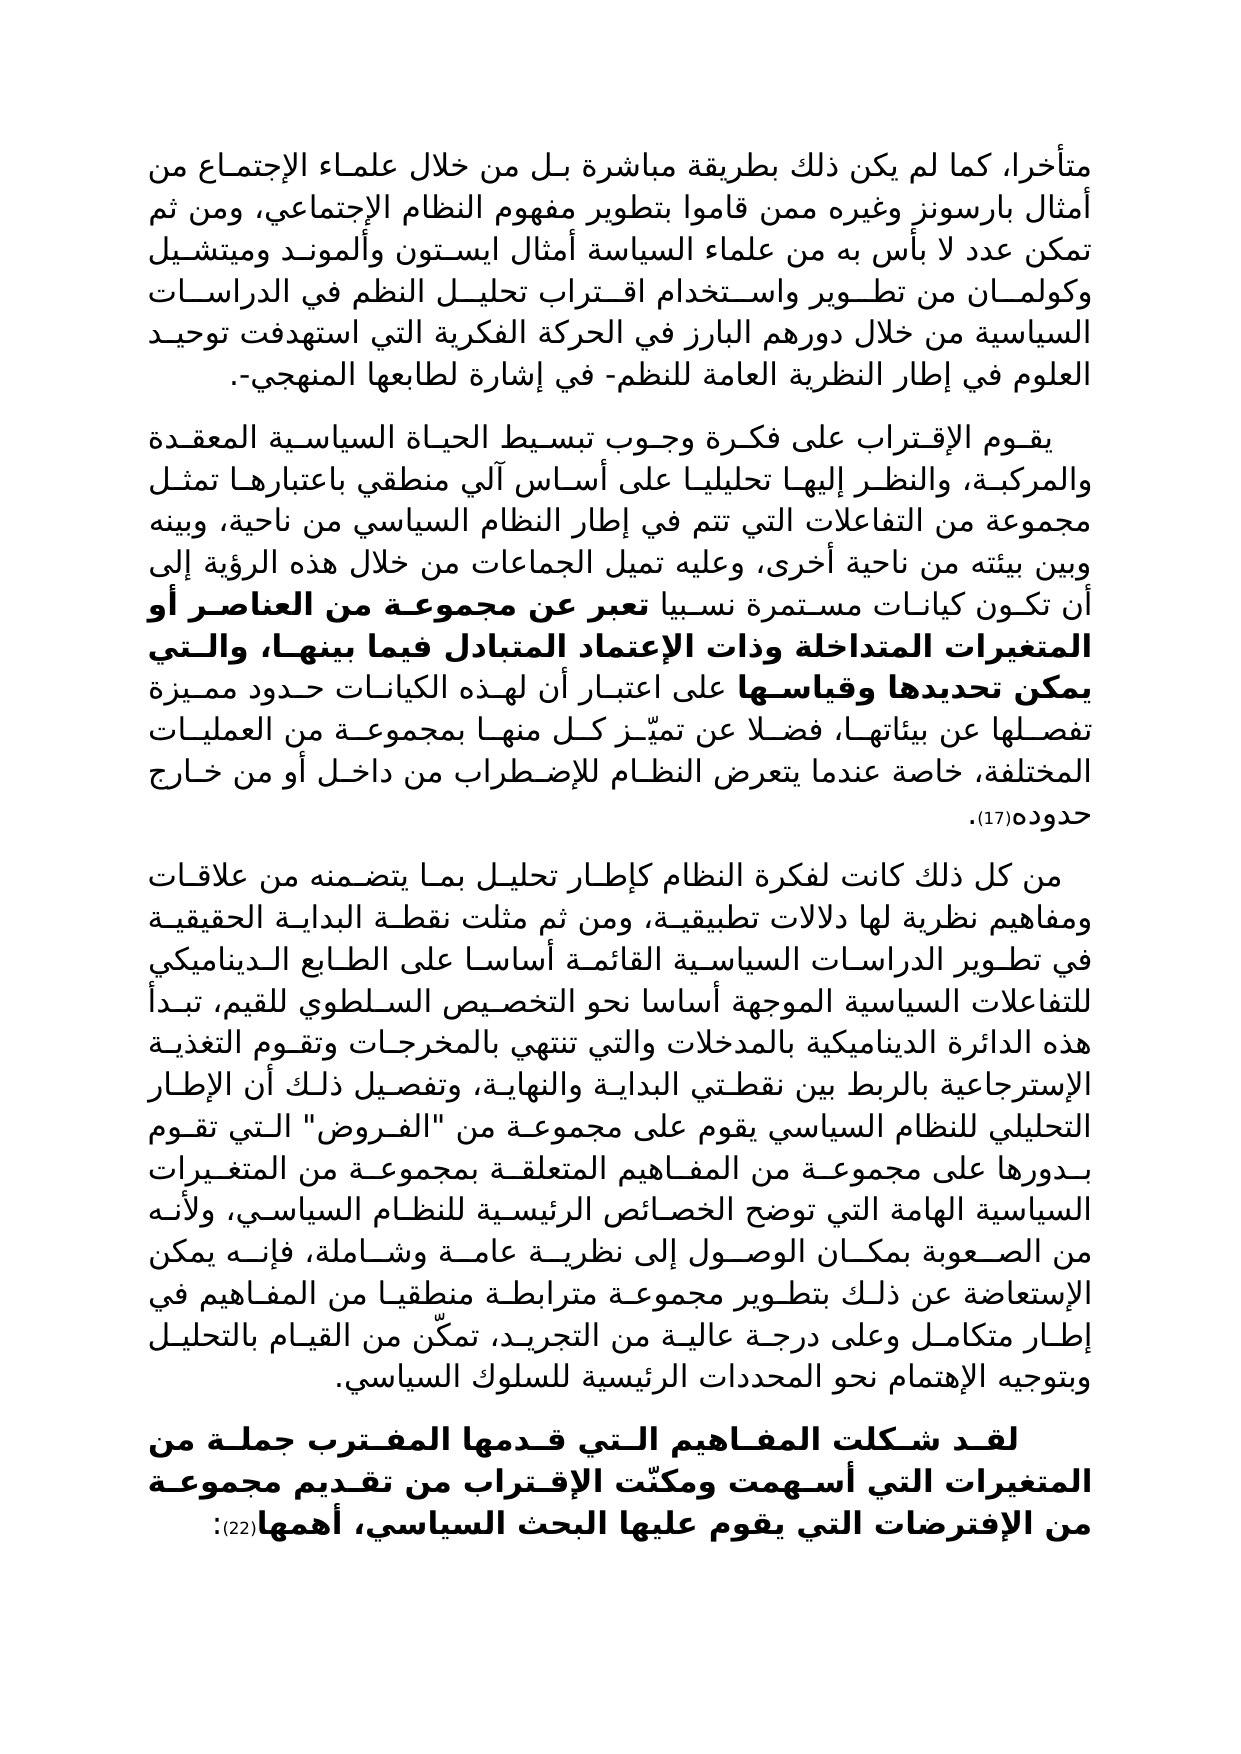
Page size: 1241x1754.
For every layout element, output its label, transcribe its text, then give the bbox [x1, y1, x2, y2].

text يقوم الإقتراب على فكرة وجوب تبسيط الحياة السياسية المعقدة والمركبة، والنظر إليها تحليليا على أساس آلي منطقي باعتبارها تمثل مجموعة من التفاعلات التي تتم في إطار النظام السياسي من ناحية، وبينه وبين بيئته من ناحية أخرى، وعليه تميل الجماعات من خلال هذه الرؤية إلى أن تكون كيانات مستمرة نسبيا تعبر عن مجموعة من العناصر أو المتغيرات المتداخلة وذات الإعتماد المتبادل فيما بينها، والتي يمكن تحديدها وقياسها على اعتبار أن لهذه الكيانات حدود مميزة تفصلها عن بيئاتها، فضلا عن تميّز كل منها بمجموعة من العمليات المختلفة، خاصة عندما يتعرض النظام للإضطراب من داخل أو من خارج حدوده(17). [148, 419, 1093, 831]
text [148, 148, 1093, 393]
text من كل ذلك كانت لفكرة النظام كإطار تحليل بما يتضمنه من علاقات ومفاهيم نظرية لها دلالات تطبيقية، ومن ثم مثلت نقطة البداية الحقيقية في تطوير الدراسات السياسية القائمة أساسا على الطابع الديناميكي للتفاعلات السياسية الموجهة أساسا نحو التخصيص السلطوي للقيم، تبدأ هذه الدائرة الديناميكية بالمدخلات والتي تنتهي بالمخرجات وتقوم التغذية الإسترجاعية بالربط بين نقطتي البداية والنهاية، وتفصيل ذلك أن الإطار التحليلي للنظام السياسي يقوم على مجموعة من "الفروض" التي تقوم بدورها على مجموعة من المفاهيم المتعلقة بمجموعة من المتغيرات السياسية الهامة التي توضح الخصائص الرئيسية للنظام السياسي، ولأنه من الصعوبة بمكان الوصول إلى نظرية عامة وشاملة، فإنه يمكن الإستعاضة عن ذلك بتطوير مجموعة مترابطة منطقيا من المفاهيم في إطار متكامل وعلى درجة عالية من التجريد، تمكّن من القيام بالتحليل وبتوجيه الإهتمام نحو المحددات الرئيسية للسلوك السياسي. [148, 858, 1093, 1395]
text لقد شكلت المفاهيم التي قدمها المفترب جملة من المتغيرات التي أسهمت ومكنّت الإقتراب من تقديم مجموعة من الإفترضات التي يقوم عليها البحث السياسي، أهمها(22): [148, 1421, 1093, 1541]
